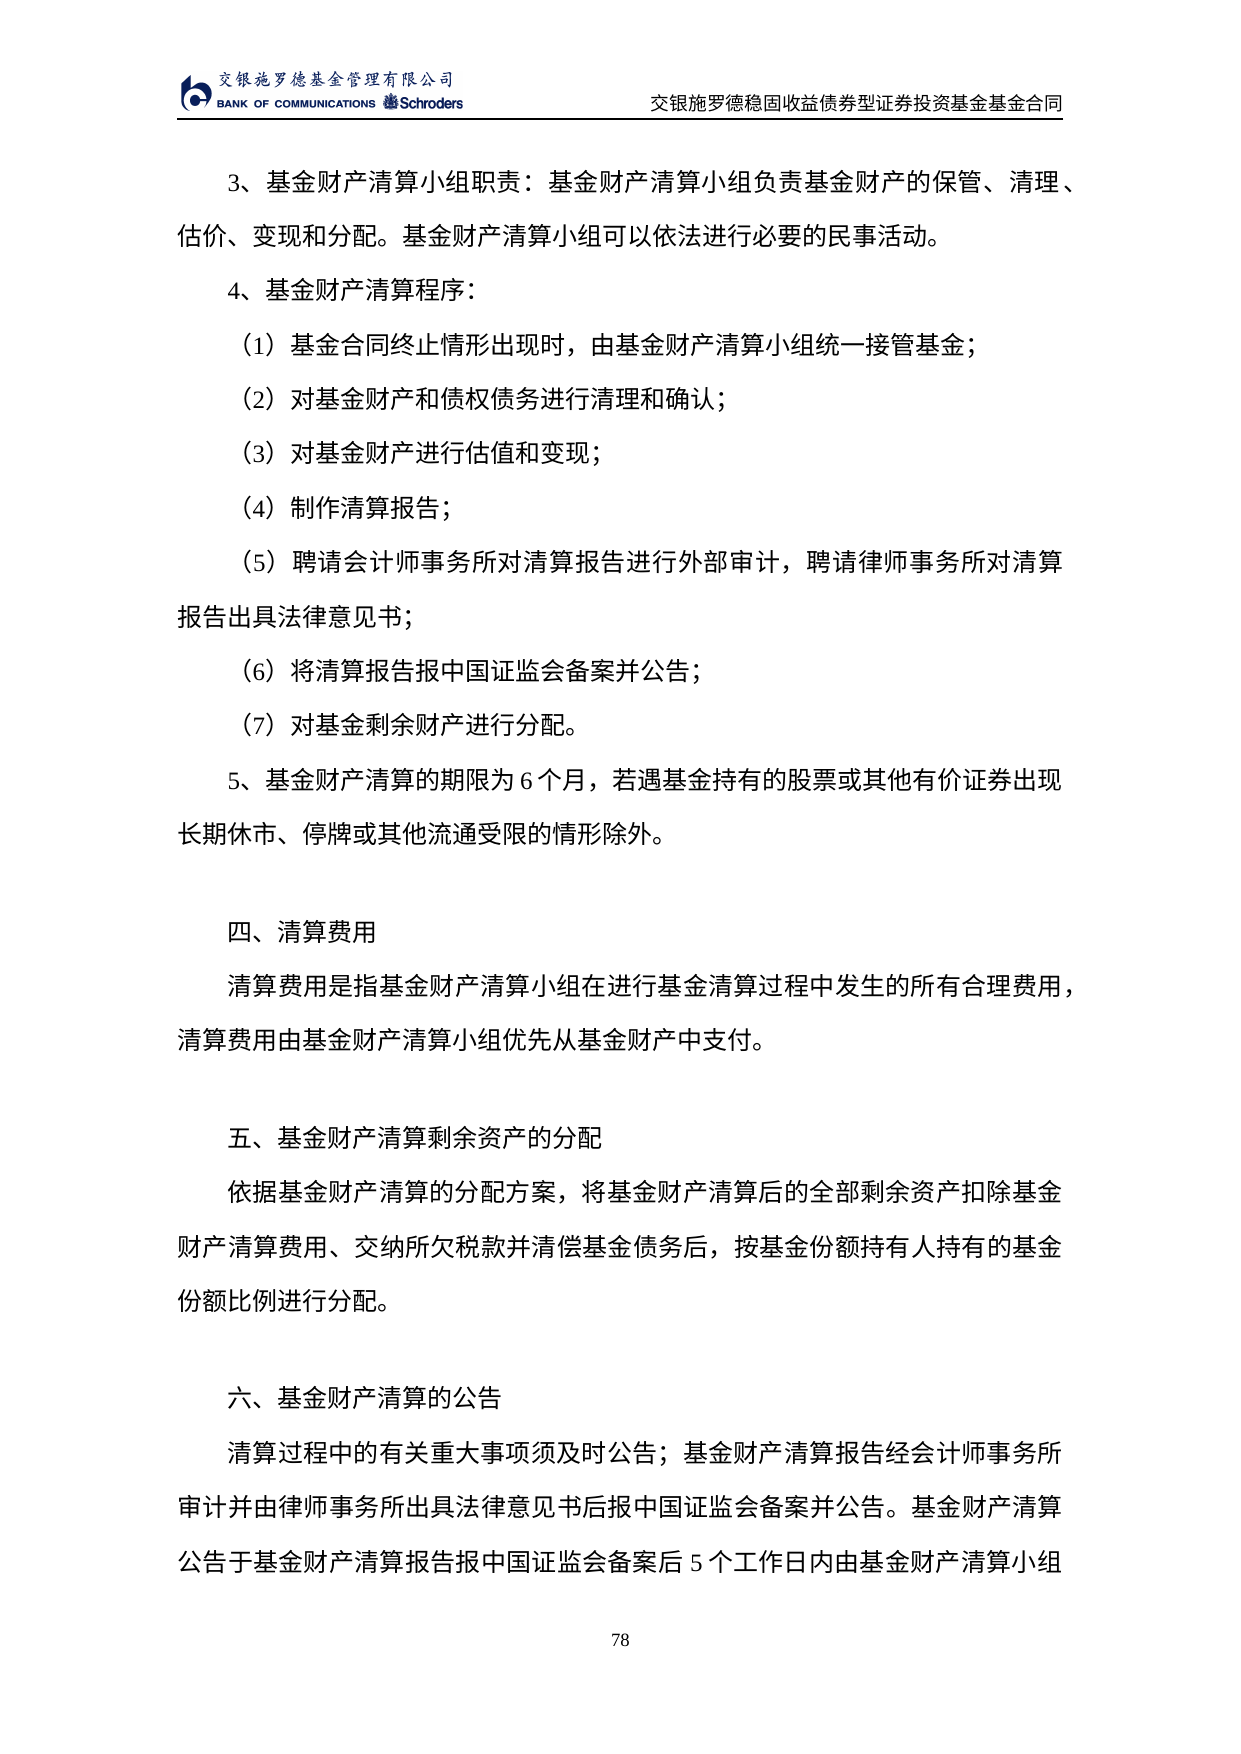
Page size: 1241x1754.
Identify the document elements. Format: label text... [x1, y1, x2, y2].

text 5、基金财产清算的期限为6个月，若遇基金持有的股票或其他有价证券出现长期休市、停牌或其他流通受限的情形除外。 [177, 760, 1063, 851]
text 4、基金财产清算程序： [177, 271, 1063, 307]
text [177, 1433, 1063, 1578]
picture [181, 71, 463, 111]
text 五、基金财产清算剩余资产的分配 [177, 1118, 1063, 1154]
text （6）将清算报告报中国证监会备案并公告； [177, 651, 1063, 688]
text 四、清算费用 [177, 912, 1063, 948]
text （1）基金合同终止情形出现时，由基金财产清算小组统一接管基金； [177, 325, 1063, 361]
text 依据基金财产清算的分配方案，将基金财产清算后的全部剩余资产扣除基金财产清算费用、交纳所欠税款并清偿基金债务后，按基金份额持有人持有的基金份额比例进行分配。 [177, 1173, 1063, 1318]
text （3）对基金财产进行估值和变现； [177, 434, 1063, 470]
text （2）对基金财产和债权债务进行清理和确认； [177, 379, 1063, 416]
text （4）制作清算报告； [177, 488, 1063, 524]
text （5）聘请会计师事务所对清算报告进行外部审计，聘请律师事务所对清算报告出具法律意见书； [177, 543, 1063, 633]
text 3、基金财产清算小组职责：基金财产清算小组负责基金财产的保管、清理、估价、变现和分配。基金财产清算小组可以依法进行必要的民事活动。 [177, 162, 1063, 253]
text （7）对基金剩余财产进行分配。 [177, 706, 1063, 742]
text 六、基金财产清算的公告 [177, 1379, 1063, 1415]
text 清算费用是指基金财产清算小组在进行基金清算过程中发生的所有合理费用，清算费用由基金财产清算小组优先从基金财产中支付。 [177, 966, 1063, 1057]
